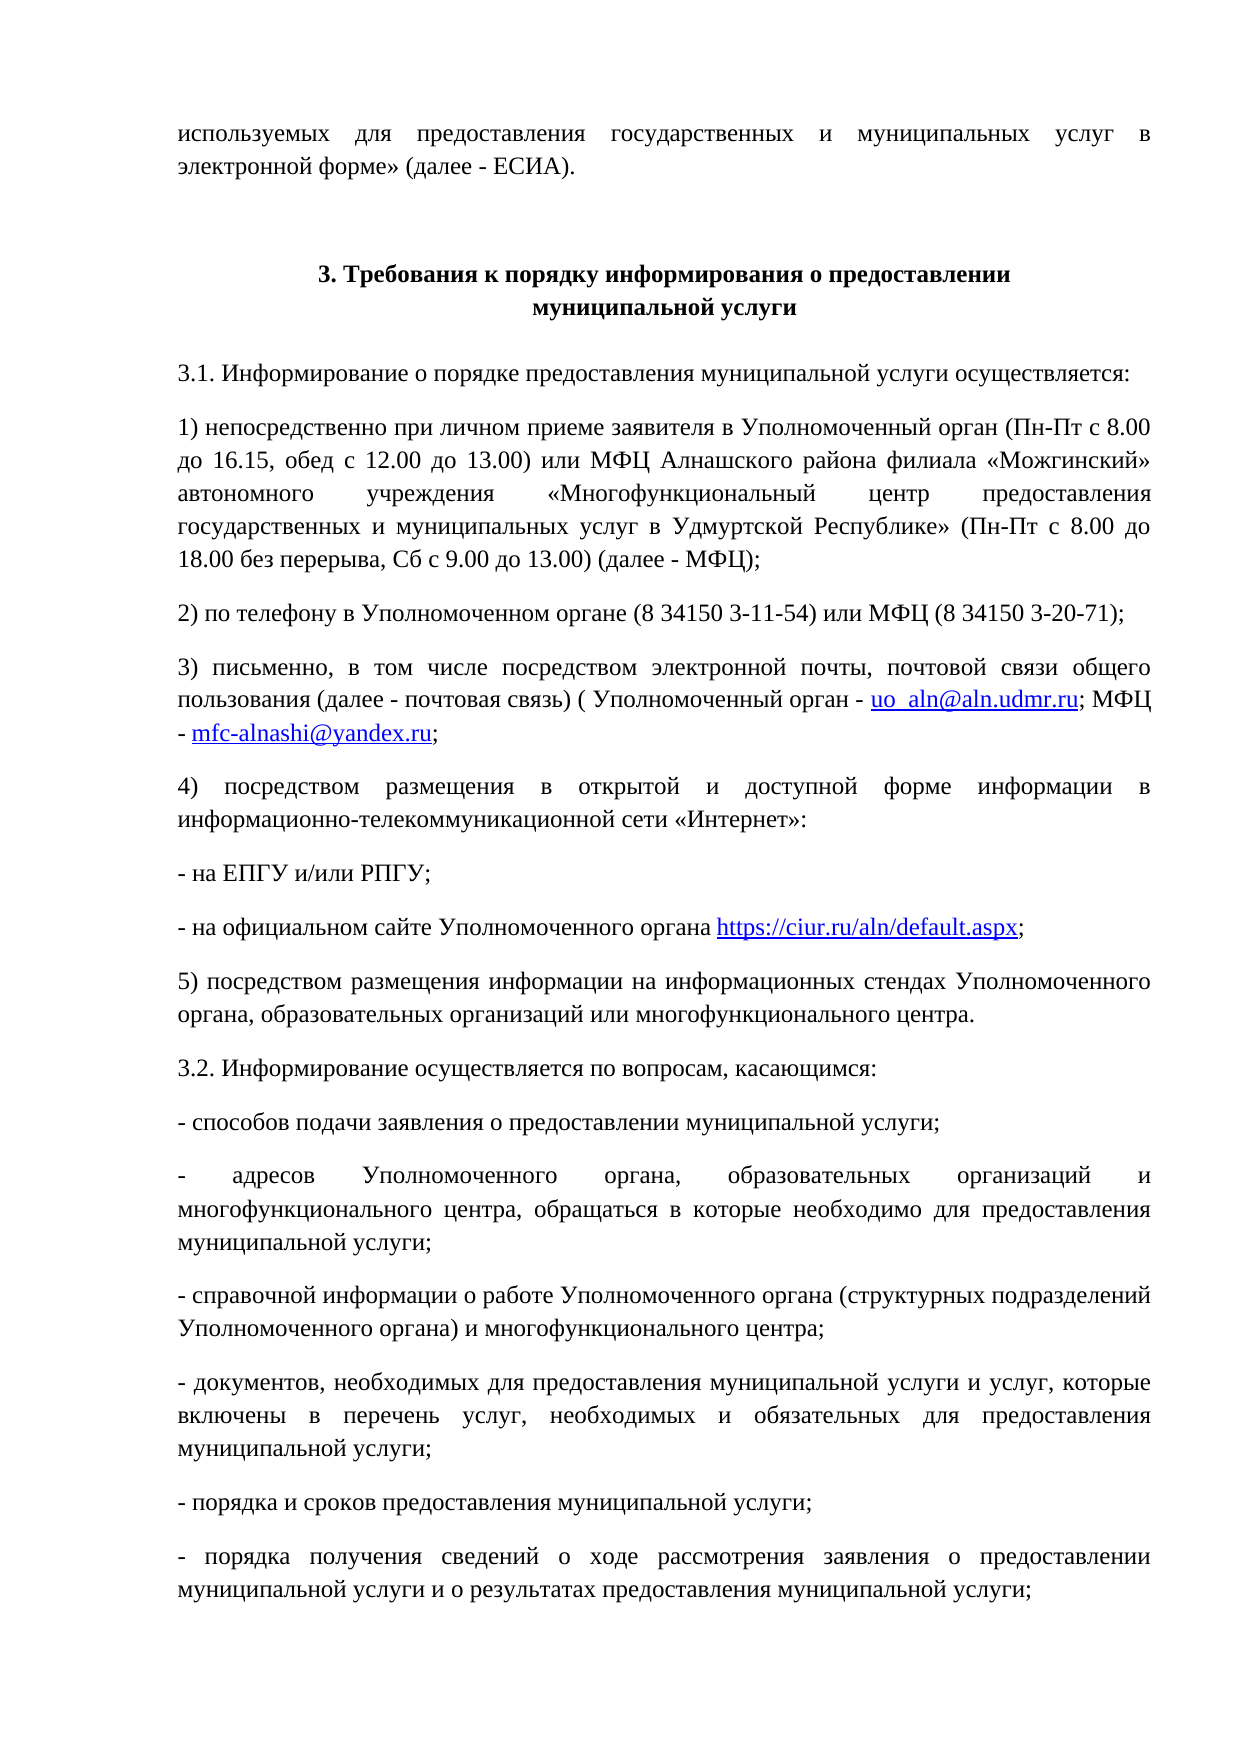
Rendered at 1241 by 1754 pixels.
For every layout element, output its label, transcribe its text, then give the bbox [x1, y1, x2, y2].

text - адресов Уполномоченного органа, образовательных организаций и многофункционального центра, обращаться в которые необходимо для предоставления муниципальной услуги; [177, 1161, 1152, 1255]
text - порядка и сроков предоставления муниципальной услуги; [177, 1487, 1152, 1516]
text 3.2. Информирование осуществляется по вопросам, касающимся: [177, 1053, 1152, 1082]
text - на официальном сайте Уполномоченного органа https://ciur.ru/aln/default.aspx; [177, 912, 1152, 941]
text - порядка получения сведений о ходе рассмотрения заявления о предоставлении муниципальной услуги и о результатах предоставления муниципальной услуги; [177, 1541, 1152, 1603]
text 3) письменно, в том числе посредством электронной почты, почтовой связи общего пользования (далее - почтовая связь) ( Уполномоченный орган - uo_aln@aln.udmr.ru; МФЦ - mfc-alnashi@yandex.ru; [177, 652, 1152, 746]
text 3.1. Информирование о порядке предоставления муниципальной услуги осуществляется: [177, 358, 1152, 387]
text - справочной информации о работе Уполномоченного органа (структурных подразделений Уполномоченного органа) и многофункционального центра; [177, 1281, 1152, 1342]
text муниципальной услуги [177, 292, 1152, 321]
text 3. Требования к порядку информирования о предоставлении [177, 259, 1152, 288]
text - способов подачи заявления о предоставлении муниципальной услуги; [177, 1107, 1152, 1136]
text 1) непосредственно при личном приеме заявителя в Уполномоченный орган (Пн-Пт с 8.00 до 16.15, обед с 12.00 до 13.00) или МФЦ Алнашского района филиала «Можгинский» автономного учреждения «Многофункциональный центр предоставления государственных и муниципальных услуг в Удмуртской Республике» (Пн-Пт с 8.00 до 18.00 без перерыва, Сб с 9.00 до 13.00) (далее - МФЦ); [177, 412, 1152, 573]
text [177, 118, 1152, 180]
text 2) по телефону в Уполномоченном органе (8 34150 3-11-54) или МФЦ (8 34150 3-20-71); [177, 598, 1152, 626]
text 5) посредством размещения информации на информационных стендах Уполномоченного органа, образовательных организаций или многофункционального центра. [177, 966, 1152, 1028]
text 4) посредством размещения в открытой и доступной форме информации в информационно-телекоммуникационной сети «Интернет»: [177, 771, 1152, 833]
text - на ЕПГУ и/или РПГУ; [177, 858, 1152, 887]
text - документов, необходимых для предоставления муниципальной услуги и услуг, которые включены в перечень услуг, необходимых и обязательных для предоставления муниципальной услуги; [177, 1367, 1152, 1462]
